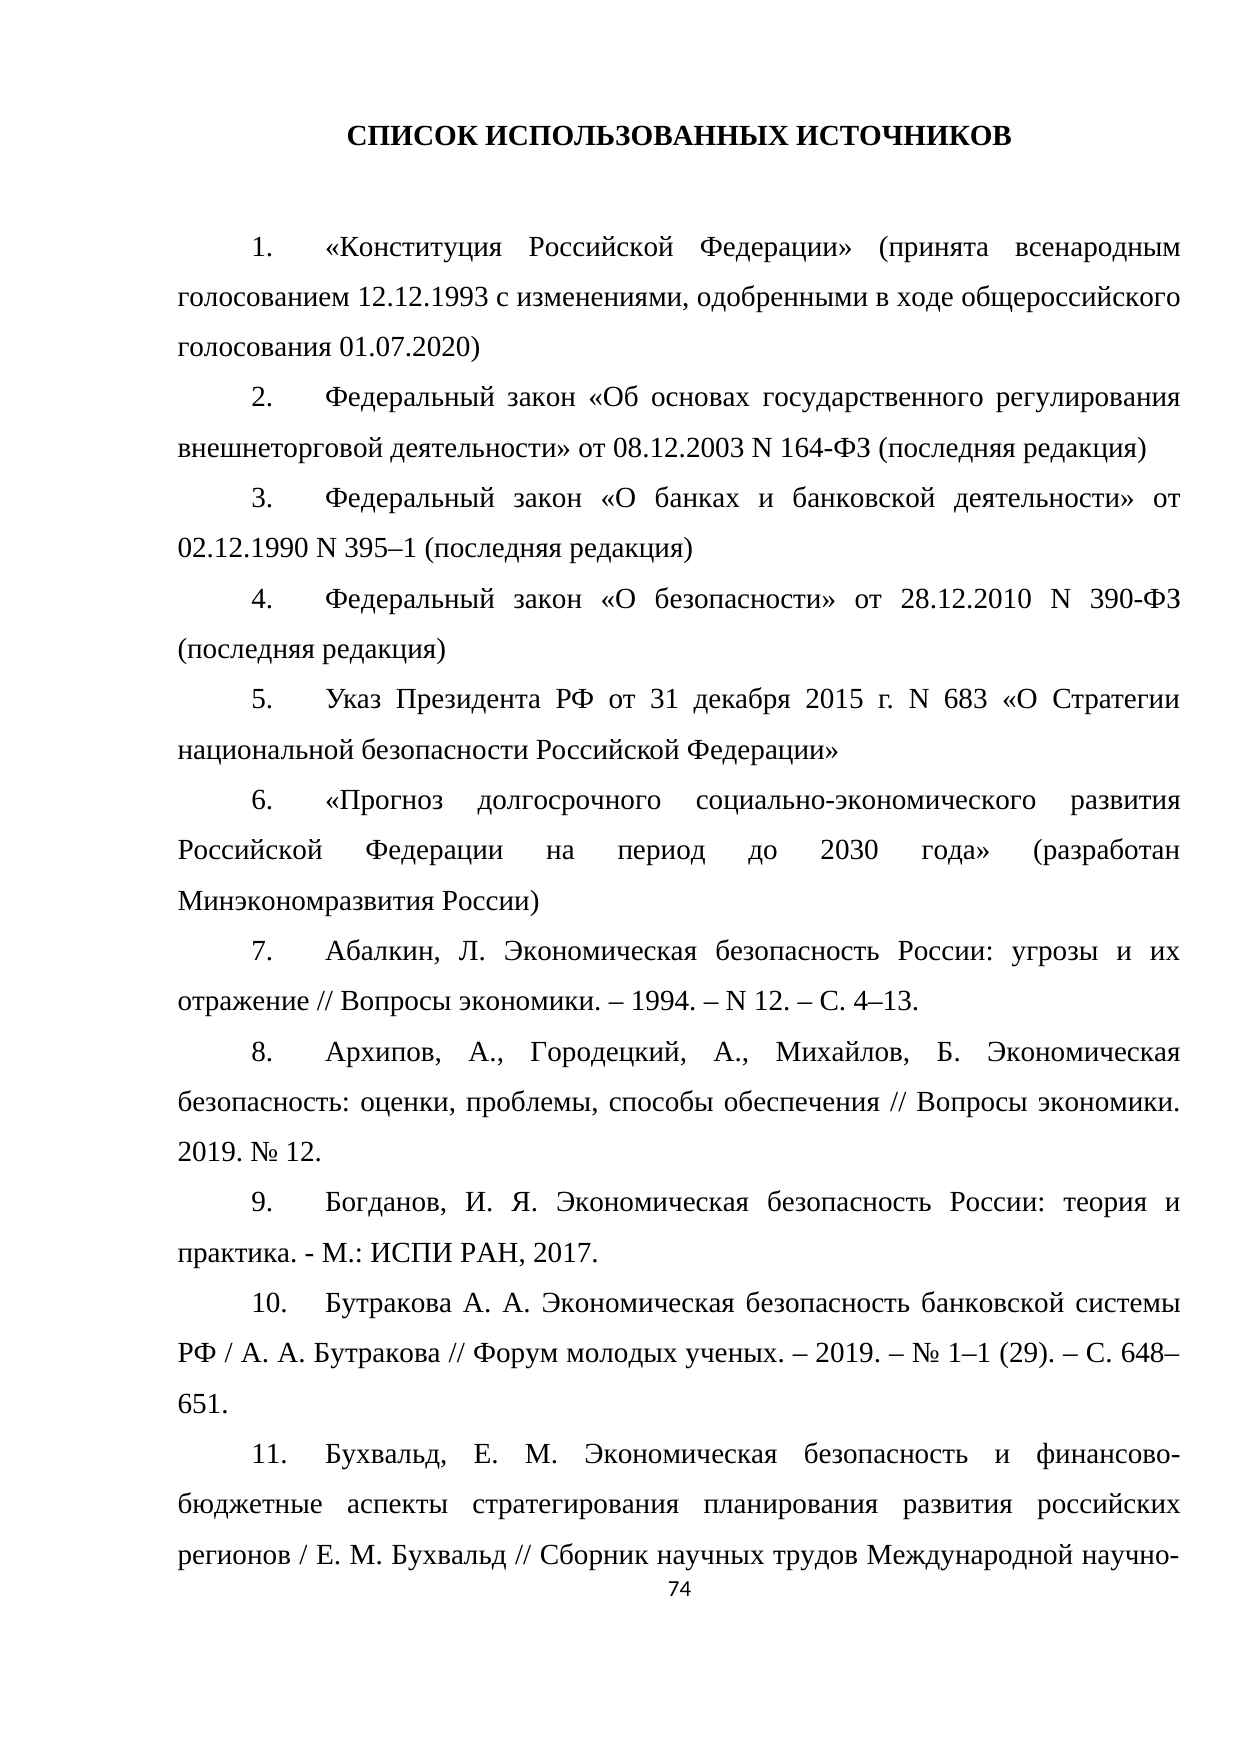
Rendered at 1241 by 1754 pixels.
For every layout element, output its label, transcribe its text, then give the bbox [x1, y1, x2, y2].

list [177, 1436, 1181, 1570]
list Указ Президента РФ от 31 декабря 2015 г. N 683 «О Стратегии национальной безопасности Российской Федерации» [177, 681, 1181, 765]
list Федеральный закон «О безопасности» от 28.12.2010 N 390-ФЗ (последняя редакция) [177, 581, 1181, 665]
list «Конституция Российской Федерации» (принята всенародным голосованием 12.12.1993 с изменениями, одобренными в ходе общероссийского голосования 01.07.2020) [177, 229, 1181, 363]
list Федеральный закон «О банках и банковской деятельности» от 02.12.1990 N 395–1 (последняя редакция) [177, 480, 1181, 564]
list Абалкин, Л. Экономическая безопасность России: угрозы и их отражение // Вопросы экономики. – 1994. – N 12. – С. 4–13. [177, 933, 1181, 1017]
list Федеральный закон «Об основах государственного регулирования внешнеторговой деятельности» от 08.12.2003 N 164-ФЗ (последняя редакция) [177, 379, 1181, 463]
list Бутракова А. А. Экономическая безопасность банковской системы РФ / А. А. Бутракова // Форум молодых ученых. – 2019. – № 1–1 (29). – С. 648–651. [177, 1285, 1181, 1419]
list Богданов, И. Я. Экономическая безопасность России: теория и практика. - М.: ИСПИ РАН, 2017. [177, 1184, 1181, 1268]
list Архипов, А., Городецкий, А., Михайлов, Б. Экономическая безопасность: оценки, проблемы, способы обеспечения // Вопросы экономики. 2019. № 12. [177, 1034, 1181, 1168]
subtitle СПИСОК ИСПОЛЬЗОВАННЫХ ИСТОЧНИКОВ [177, 118, 1181, 152]
list «Прогноз долгосрочного социально-экономического развития Российской Федерации на период до 2030 года» (разработан Минэкономразвития России) [177, 782, 1181, 916]
